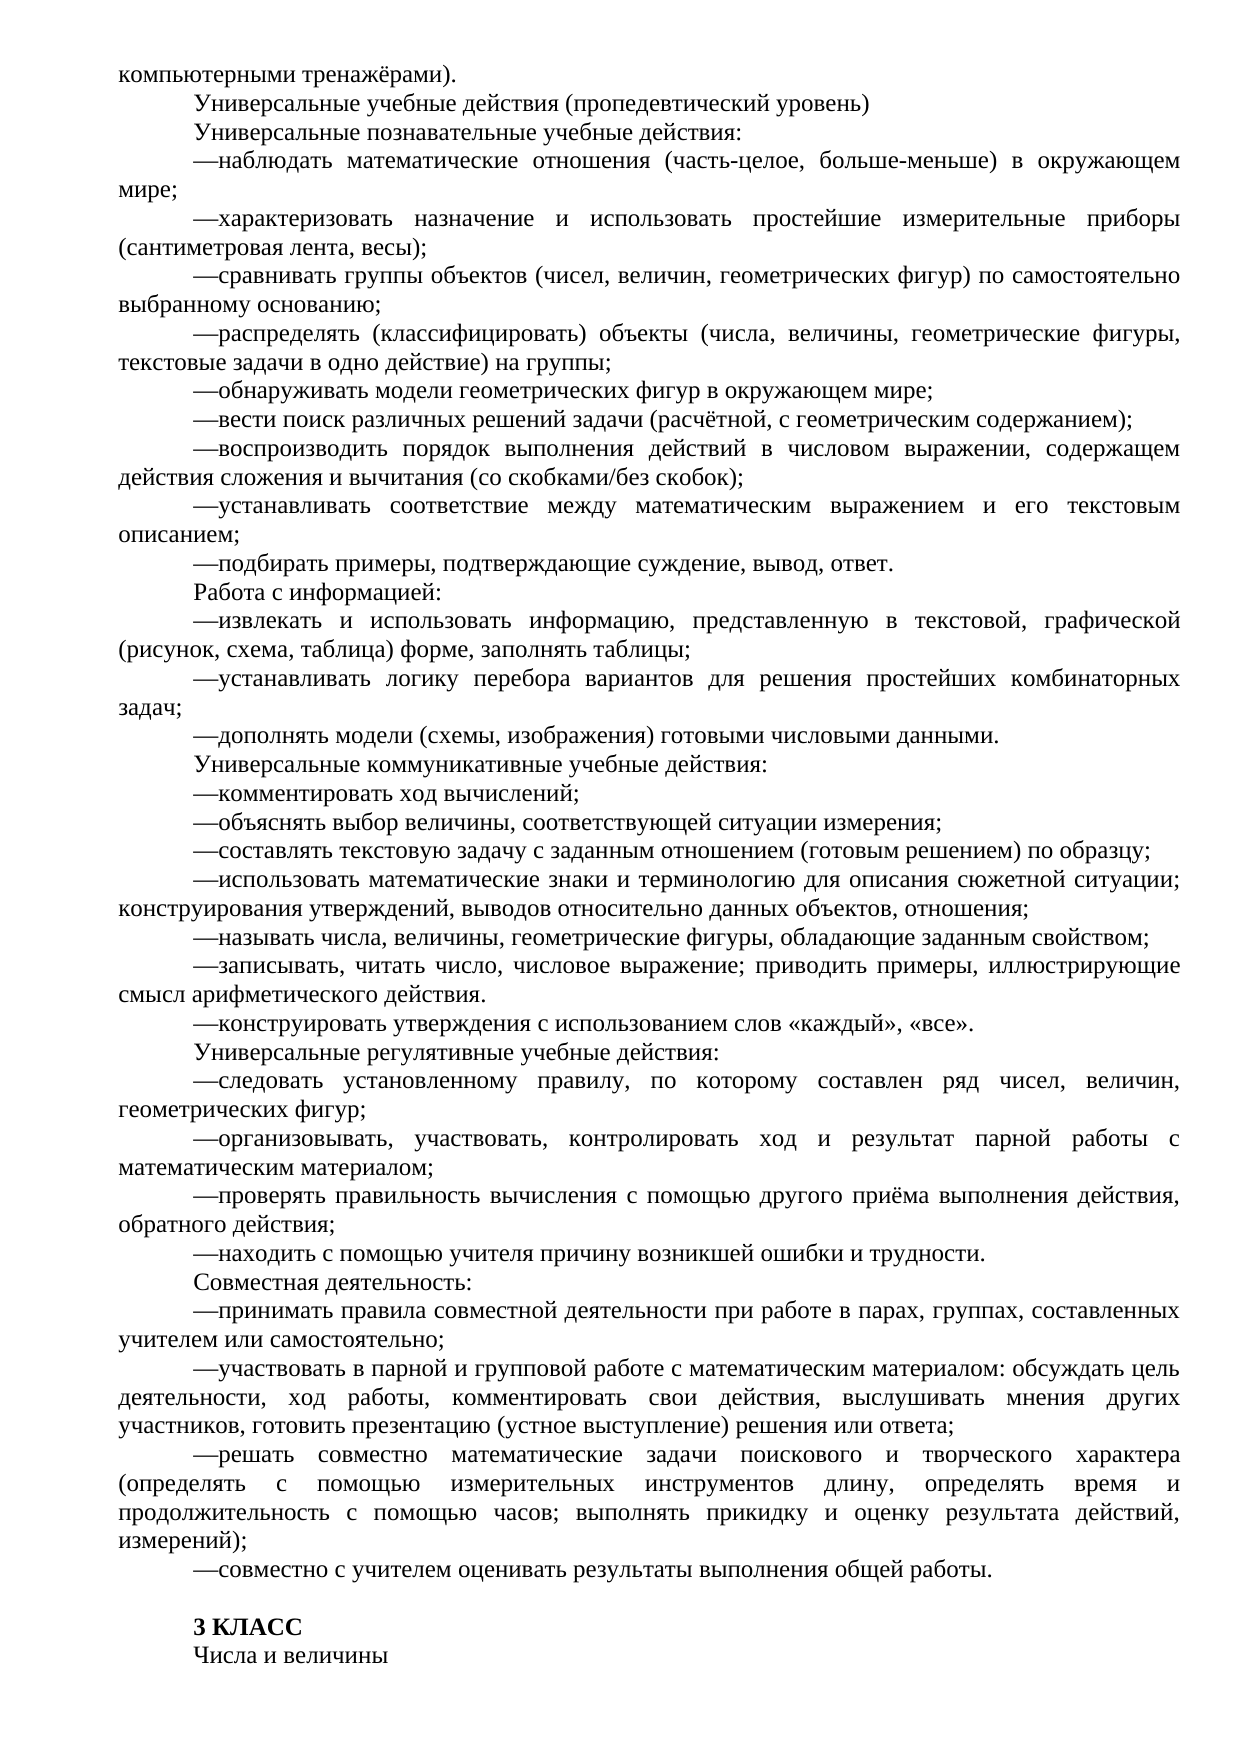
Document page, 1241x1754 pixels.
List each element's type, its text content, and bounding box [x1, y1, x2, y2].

text —сравнивать группы объектов (чисел, величин, геометрических фигур) по самостоятельно выбранному основанию; [118, 260, 1181, 318]
text Универсальные коммуникативные учебные действия: [118, 749, 1181, 778]
text —принимать правила совместной деятельности при работе в парах, группах, составленных учителем или самостоятельно; [118, 1295, 1181, 1353]
text Универсальные учебные действия (пропедевтический уровень) [118, 88, 1181, 117]
text —подбирать примеры, подтверждающие суждение, вывод, ответ. [118, 548, 1181, 577]
text —проверять правильность вычисления с помощью другого приёма выполнения действия, обратного действия; [118, 1180, 1181, 1238]
text —решать совместно математические задачи поискового и творческого характера (определять с помощью измерительных инструментов длину, определять время и продолжительность с помощью часов; выполнять прикидку и оценку результата действий, измерений); [118, 1439, 1181, 1554]
text —использовать математические знаки и терминологию для описания сюжетной ситуации; конструирования утверждений, выводов относительно данных объектов, отношения; [118, 864, 1181, 922]
text —обнаруживать модели геометрических фигур в окружающем мире; [118, 375, 1181, 404]
text —называть числа, величины, геометрические фигуры, обладающие заданным свойством; [118, 922, 1181, 950]
text —записывать, читать число, числовое выражение; приводить примеры, иллюстрирующие смысл арифметического действия. [118, 950, 1181, 1008]
text —участвовать в парной и групповой работе с математическим материалом: обсуждать цель деятельности, ход работы, комментировать свои действия, выслушивать мнения других участников, готовить презентацию (устное выступление) решения или ответа; [118, 1353, 1181, 1439]
text —объяснять выбор величины, соответствующей ситуации измерения; [118, 807, 1181, 835]
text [118, 59, 1181, 88]
text —составлять текстовую задачу с заданным отношением (готовым решением) по образцу; [118, 835, 1181, 864]
text 3 КЛАСС [118, 1612, 1181, 1640]
text —следовать установленному правилу, по которому составлен ряд чисел, величин, геометрических фигур; [118, 1065, 1181, 1123]
text —конструировать утверждения с использованием слов «каждый», «все». [118, 1008, 1181, 1037]
text —совместно с учителем оценивать результаты выполнения общей работы. [118, 1554, 1181, 1583]
text —вести поиск различных решений задачи (расчётной, с геометрическим содержанием); [118, 404, 1181, 433]
text Числа и величины [118, 1640, 1181, 1669]
text Работа с информацией: [118, 577, 1181, 605]
text —характеризовать назначение и использовать простейшие измерительные приборы (сантиметровая лента, весы); [118, 203, 1181, 260]
text Универсальные регулятивные учебные действия: [118, 1037, 1181, 1065]
text Совместная деятельность: [118, 1267, 1181, 1295]
text —извлекать и использовать информацию, представленную в текстовой, графической (рисунок, схема, таблица) форме, заполнять таблицы; [118, 605, 1181, 663]
text —наблюдать математические отношения (часть-целое, больше-меньше) в окружающем мире; [118, 145, 1181, 203]
text Универсальные познавательные учебные действия: [118, 117, 1181, 145]
text —находить с помощью учителя причину возникшей ошибки и трудности. [118, 1238, 1181, 1267]
text —устанавливать соответствие между математическим выражением и его текстовым описанием; [118, 490, 1181, 548]
text —организовывать, участвовать, контролировать ход и результат парной работы с математическим материалом; [118, 1123, 1181, 1180]
text —распределять (классифицировать) объекты (числа, величины, геометрические фигуры, текстовые задачи в одно действие) на группы; [118, 318, 1181, 375]
text —воспроизводить порядок выполнения действий в числовом выражении, содержащем действия сложения и вычитания (со скобками/без скобок); [118, 433, 1181, 490]
text —устанавливать логику перебора вариантов для решения простейших комбинаторных задач; [118, 663, 1181, 720]
text —комментировать ход вычислений; [118, 778, 1181, 807]
text —дополнять модели (схемы, изображения) готовыми числовыми данными. [118, 720, 1181, 749]
